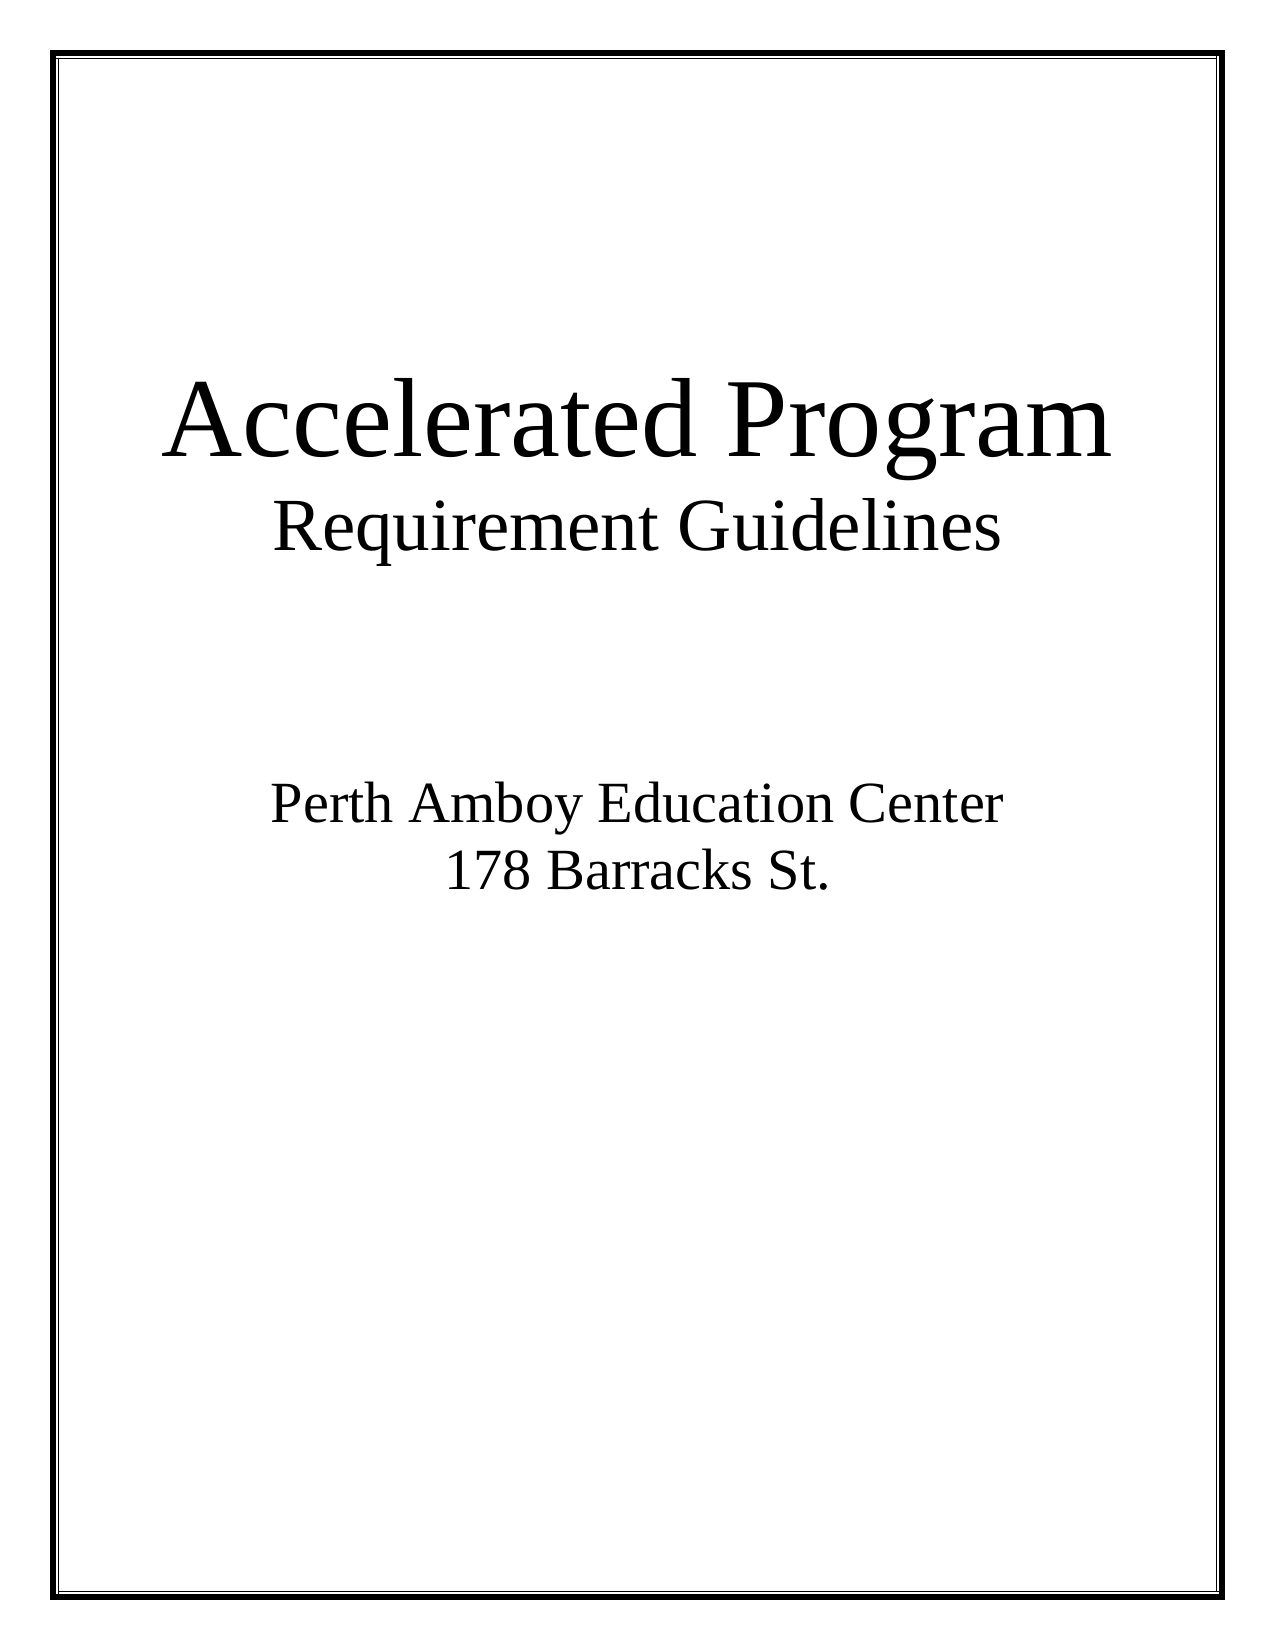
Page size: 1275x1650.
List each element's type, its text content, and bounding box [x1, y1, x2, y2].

text Perth Amboy Education Center [150, 768, 1125, 835]
text Requirement Guidelines [150, 481, 1125, 567]
text 178 Barracks St. [150, 835, 1125, 902]
text Accelerated Program [150, 351, 1125, 481]
